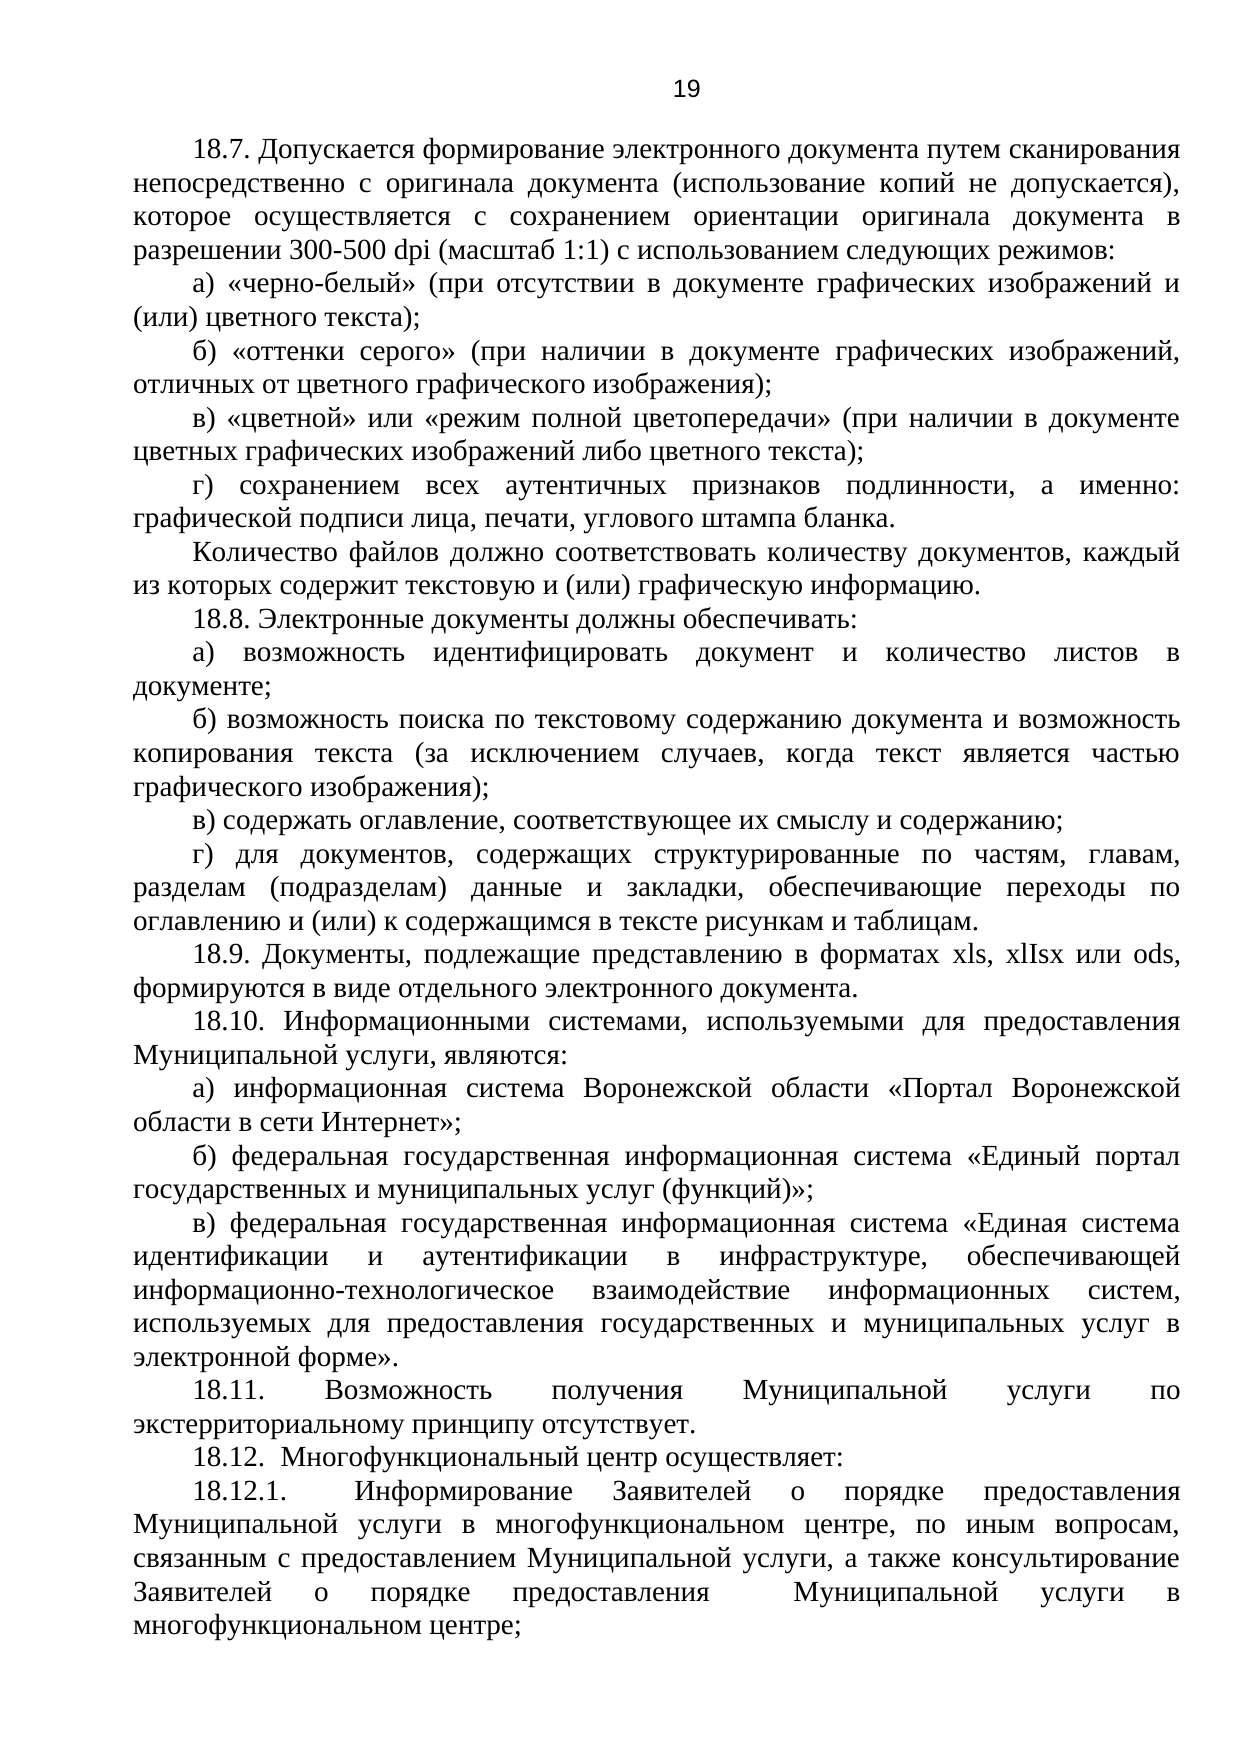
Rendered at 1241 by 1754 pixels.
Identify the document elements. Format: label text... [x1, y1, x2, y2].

text б) «оттенки серого» (при наличии в документе графических изображений, отличных от цветного графического изображения); [133, 333, 1181, 400]
text 18.8. Электронные документы должны обеспечивать: [133, 601, 1181, 634]
text б) федеральная государственная информационная система «Единый портал государственных и муниципальных услуг (функций)»; [133, 1138, 1181, 1205]
text а) «черно-белый» (при отсутствии в документе графических изображений и (или) цветного текста); [133, 266, 1181, 333]
text б) возможность поиска по текстовому содержанию документа и возможность копирования текста (за исключением случаев, когда текст является частью графического изображения); [133, 702, 1181, 802]
text а) информационная система Воронежской области «Портал Воронежской области в сети Интернет»; [133, 1071, 1181, 1138]
text в) федеральная государственная информационная система «Единая система идентификации и аутентификации в инфраструктуре, обеспечивающей информационно-технологическое взаимодействие информационных систем, используемых для предоставления государственных и муниципальных услуг в электронной форме». [133, 1205, 1181, 1372]
text 18.7. Допускается формирование электронного документа путем сканирования непосредственно с оригинала документа (использование копий не допускается), которое осуществляется с сохранением ориентации оригинала документа в разрешении 300-500 dpi (масштаб 1:1) с использованием следующих режимов: [133, 131, 1181, 266]
text Количество файлов должно соответствовать количеству документов, каждый из которых содержит текстовую и (или) графическую информацию. [133, 534, 1181, 601]
list Информирование Заявителей о порядке предоставления Муниципальной услуги в многофункциональном центре, по иным вопросам, связанным с предоставлением Муниципальной услуги, а также консультирование Заявителей о порядке предоставления Муниципальной услуги в многофункциональном центре; [133, 1473, 1181, 1641]
text 18.9. Документы, подлежащие представлению в форматах xls, xlIsx или ods, формируются в виде отдельного электронного документа. [133, 936, 1181, 1003]
text г) сохранением всех аутентичных признаков подлинности, а именно: графической подписи лица, печати, углового штампа бланка. [133, 467, 1181, 534]
text в) содержать оглавление, соответствующее их смыслу и содержанию; [133, 802, 1181, 836]
text 18.11. Возможность получения Муниципальной услуги по экстерриториальному принципу отсутствует. [133, 1372, 1181, 1439]
list Многофункциональный центр осуществляет: [133, 1439, 1181, 1473]
text а) возможность идентифицировать документ и количество листов в документе; [133, 634, 1181, 702]
text в) «цветной» или «режим полной цветопередачи» (при наличии в документе цветных графических изображений либо цветного текста); [133, 400, 1181, 467]
text г) для документов, содержащих структурированные по частям, главам, разделам (подразделам) данные и закладки, обеспечивающие переходы по оглавлению и (или) к содержащимся в тексте рисункам и таблицам. [133, 836, 1181, 936]
text 18.10. Информационными системами, используемыми для предоставления Муниципальной услуги, являются: [133, 1003, 1181, 1071]
